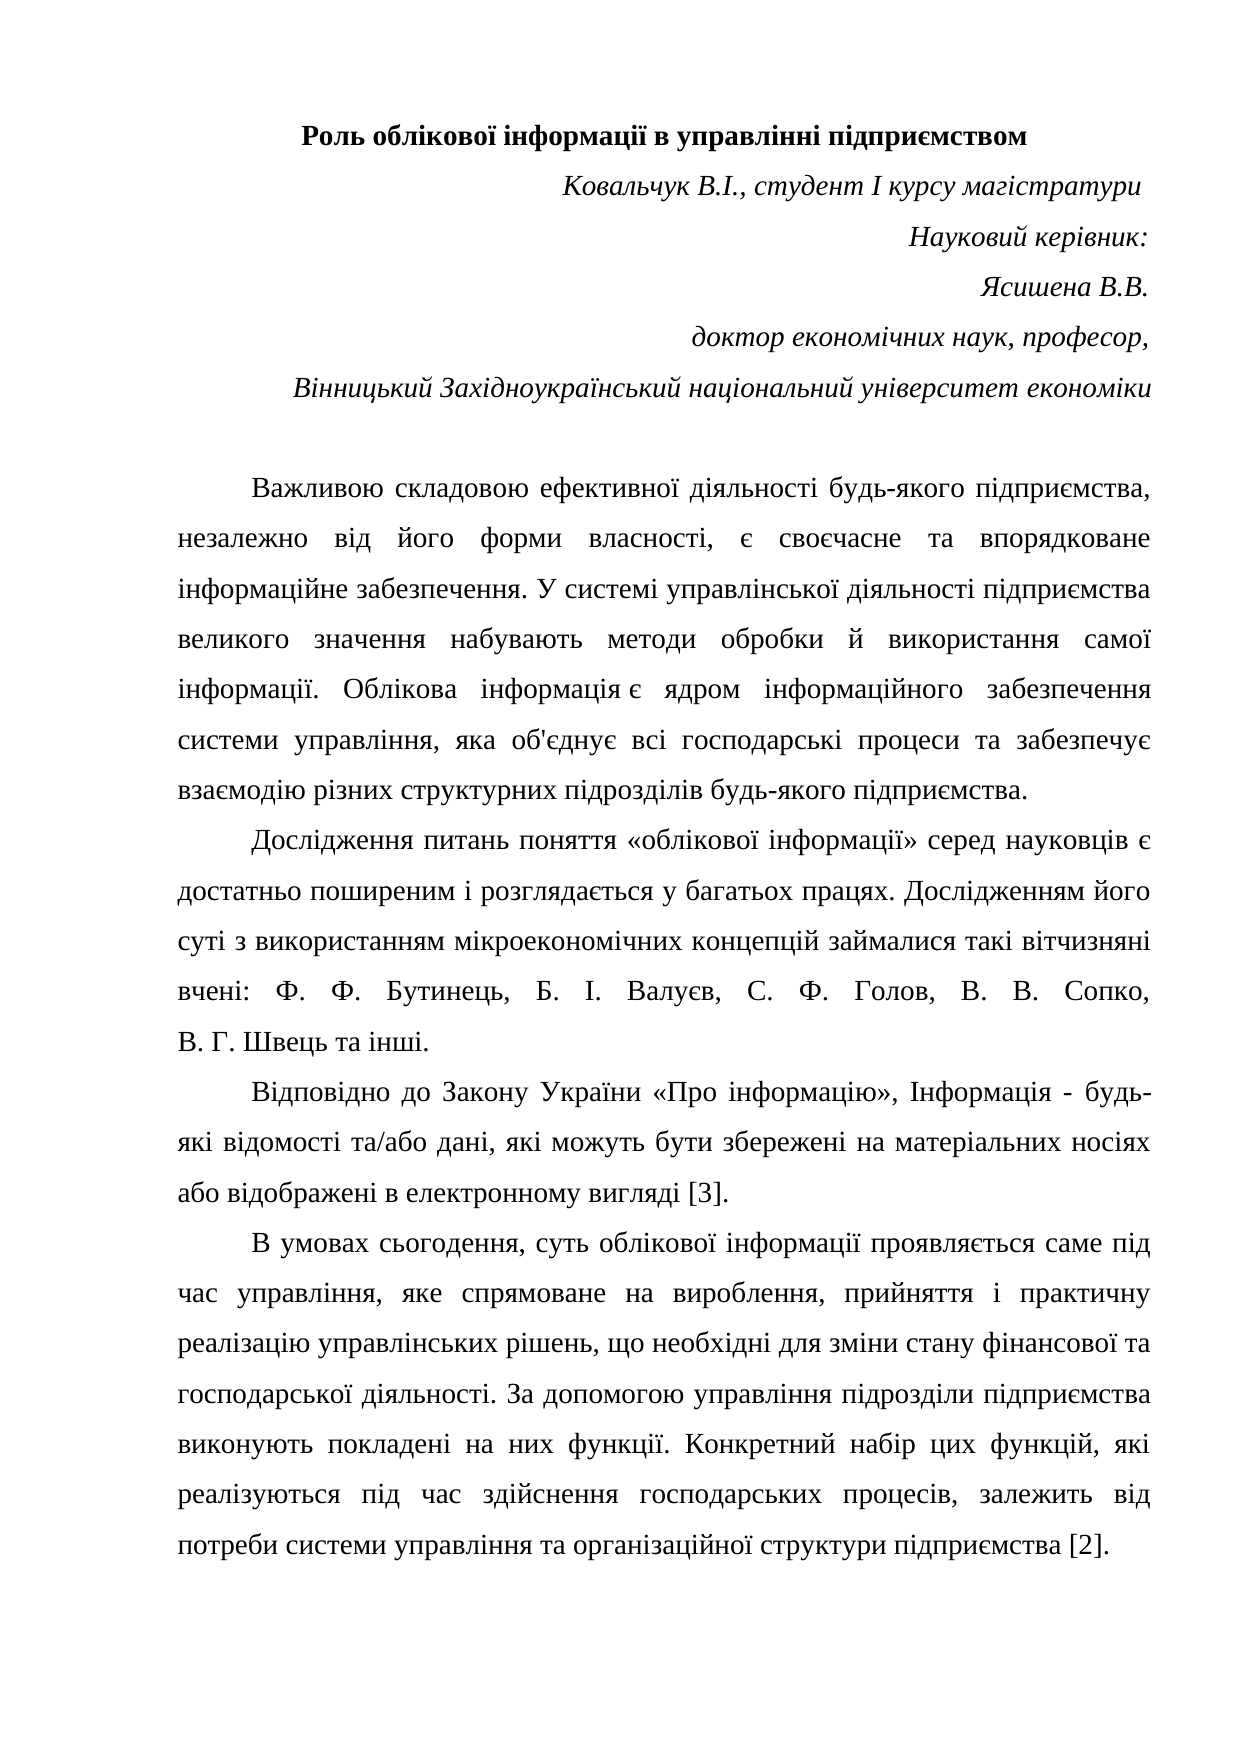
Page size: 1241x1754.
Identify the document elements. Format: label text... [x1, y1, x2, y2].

text В умовах сьогодення, суть облікової інформації проявляється саме під час управління, яке спрямоване на вироблення, прийняття і практичну реалізацію управлінських рішень, що необхідні для зміни стану фінансової та господарської діяльності. За допомогою управління підрозділи підприємства виконують покладені на них функції. Конкретний набір цих функцій, які реалізуються під час здійснення господарських процесів, залежить від потреби системи управління та організаційної структури підприємства [2]. [177, 1225, 1152, 1560]
text Важливою складовою ефективної діяльності будь-якого підприємства, незалежно від його форми власності, є своєчасне та впорядковане інформаційне забезпечення. У системі управлінської діяльності підприємства великого значення набувають методи обробки й використання самої інформації. Облікова інформація є ядром інформаційного забезпечення системи управління, яка об'єднує всі господарські процеси та забезпечує взаємодію різних структурних підрозділів будь-якого підприємства. [177, 470, 1152, 806]
text Ковальчук В.І., студент I курсу магістратури [148, 168, 1152, 202]
text Відповідно до Закону України «Про інформацію», Інформація - будь-які відомості та/або дані, які можуть бути збережені на матеріальних носіях або відображені в електронному вигляді [3]. [177, 1074, 1152, 1208]
text Науковий керівник: [148, 219, 1152, 252]
text Роль облікової інформації в управлінні підприємством [177, 118, 1152, 152]
text Дослідження питань поняття «облікової інформації» серед науковців є достатньо поширеним і розглядається у багатьох працях. Дослідженням його суті з використанням мікроекономічних концепцій займалися такі вітчизняні вчені: Ф. Ф. Бутинець, Б. І. Валуєв, С. Ф. Голов, В. В. Сопко, В. Г. Швець та інші. [177, 822, 1152, 1057]
text доктор економічних наук, професор, [148, 319, 1152, 353]
text Вінницький Західноукраїнський національний університет економіки [148, 370, 1152, 403]
text Ясишена В.В. [148, 269, 1152, 303]
